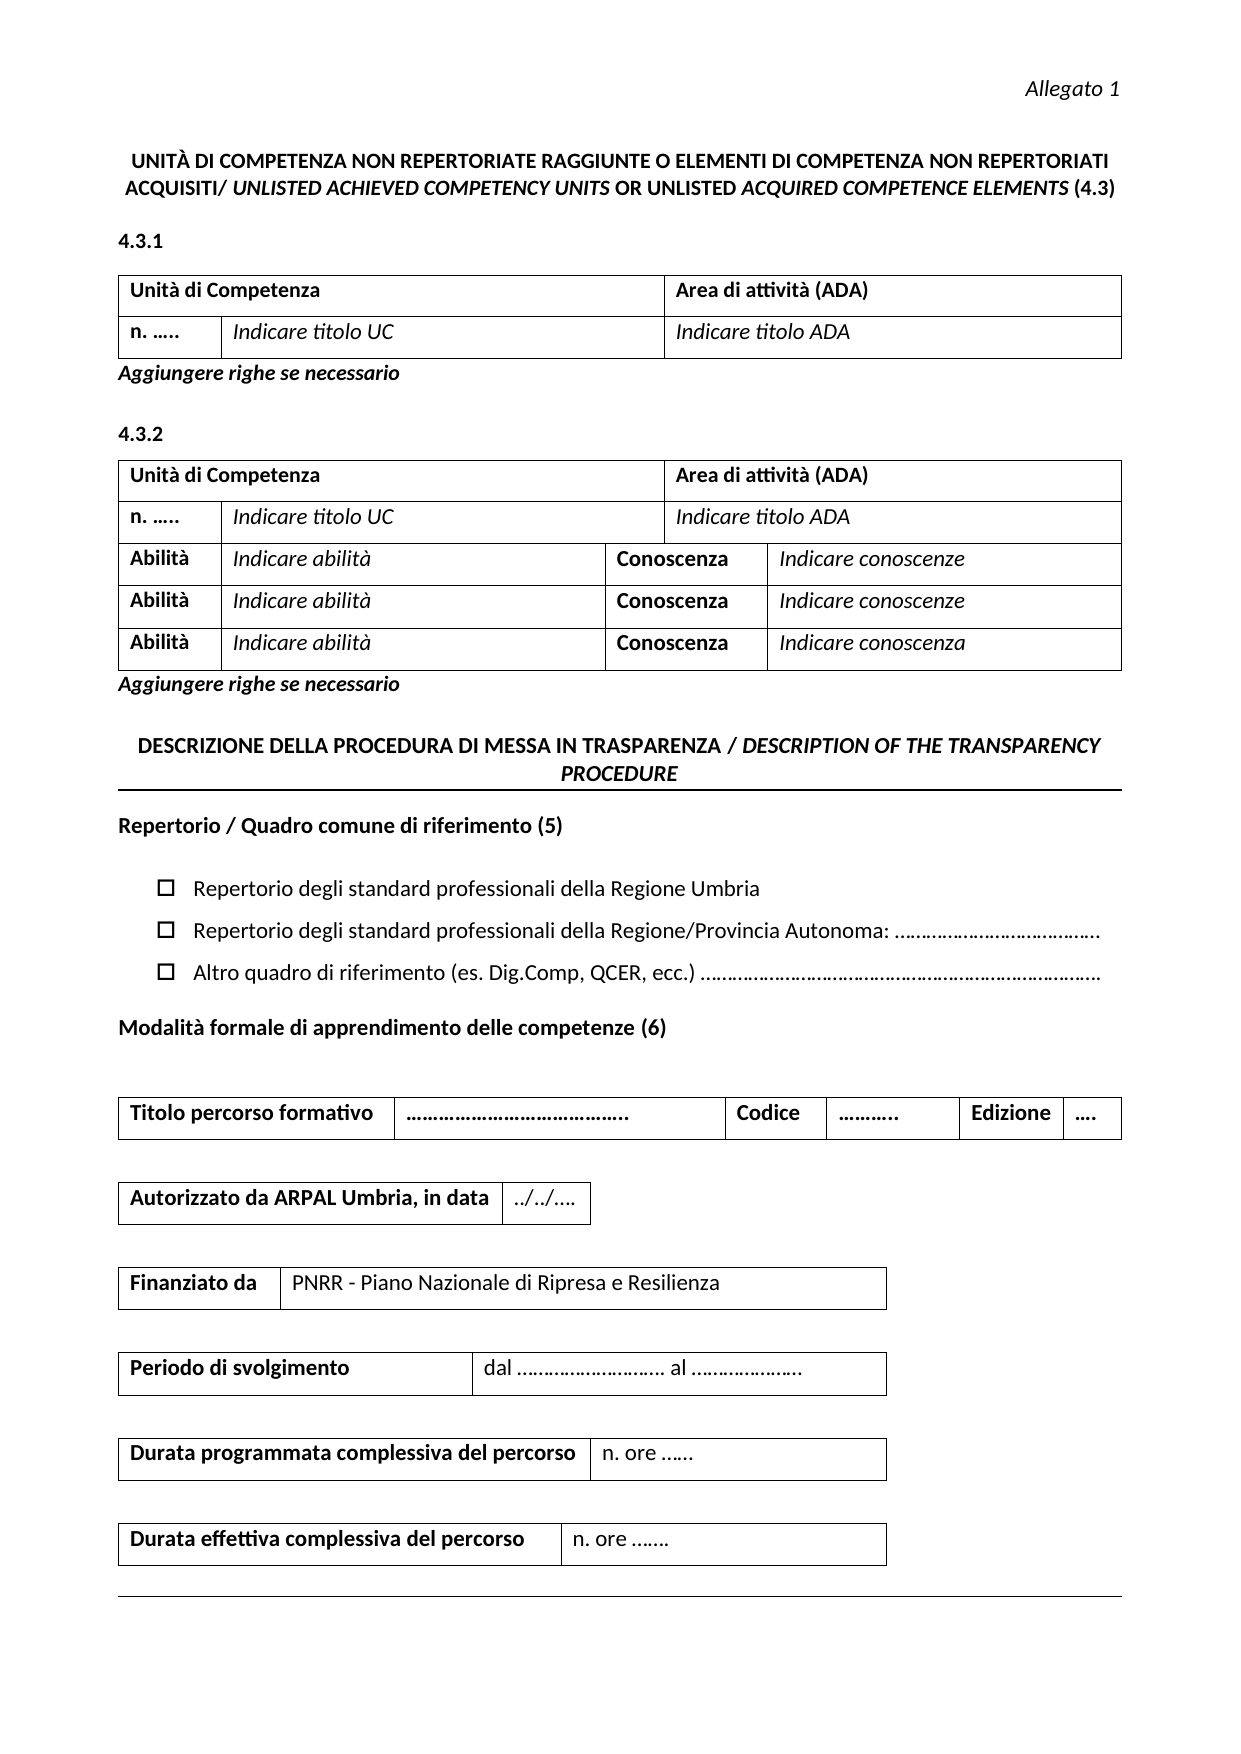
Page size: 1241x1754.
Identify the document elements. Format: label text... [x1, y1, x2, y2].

table_header dal ………………………. al ………………… [473, 1353, 886, 1394]
table_cell Conoscenza [606, 544, 767, 585]
table_header Durata programmata complessiva del percorso [119, 1439, 590, 1480]
table_cell n. ….. [119, 317, 221, 358]
text UNITÀ DI COMPETENZA NON REPERTORIATE RAGGIUNTE O ELEMENTI DI COMPETENZA NON REPERTORIATI ACQUISITI/ UNLISTED ACHIEVED COMPETENCY UNITS OR UNLISTED ACQUIRED COMPETENCE ELEMENTS (4.3) [118, 148, 1122, 201]
table_cell Indicare conoscenze [768, 586, 1121, 627]
table_header Periodo di svolgimento [119, 1353, 472, 1394]
list Repertorio degli standard professionali della Regione Umbria [156, 874, 1122, 902]
table_cell Indicare titolo UC [222, 502, 664, 543]
table_cell Abilità [119, 586, 221, 627]
table_header Codice [726, 1098, 826, 1139]
table_cell Conoscenza [606, 586, 767, 627]
text DESCRIZIONE DELLA PROCEDURA DI MESSA IN TRASPARENZA / DESCRIPTION OF THE TRANSPARENCY PROCEDURE [118, 731, 1122, 789]
table_cell Indicare abilità [222, 586, 605, 627]
table_cell Indicare titolo ADA [665, 317, 1121, 358]
table_header Finanziato da [119, 1268, 280, 1309]
table_header ………………………………….. [395, 1098, 725, 1139]
text Repertorio / Quadro comune di riferimento (5) [118, 811, 1122, 839]
text Modalità formale di apprendimento delle competenze (6) [118, 1013, 1122, 1041]
table_cell Indicare conoscenza [768, 629, 1121, 669]
table_header Edizione [960, 1098, 1063, 1139]
table_cell Indicare abilità [222, 629, 605, 669]
table_header …. [1064, 1098, 1121, 1139]
text Aggiungere righe se necessario [118, 671, 1122, 697]
table_cell Indicare abilità [222, 544, 605, 585]
table_cell Indicare titolo ADA [665, 502, 1121, 543]
table_header n. ore …… [591, 1439, 886, 1480]
text 4.3.1 [118, 228, 1122, 254]
table_header Titolo percorso formativo [119, 1098, 394, 1139]
table_cell n. ….. [119, 502, 221, 543]
table_header ……….. [827, 1098, 959, 1139]
table_cell Abilità [119, 544, 221, 585]
text 4.3.2 [118, 420, 1122, 447]
table_header Area di attività (ADA) [665, 461, 1121, 501]
table_header Durata effettiva complessiva del percorso [119, 1524, 561, 1565]
table_cell Conoscenza [606, 629, 767, 669]
text Aggiungere righe se necessario [118, 359, 1122, 386]
list Altro quadro di riferimento (es. Dig.Comp, QCER, ecc.) …………………………………………………………………. [156, 958, 1122, 986]
table_header Autorizzato da ARPAL Umbria, in data [119, 1183, 502, 1224]
table_cell Abilità [119, 629, 221, 669]
table_header PNRR - Piano Nazionale di Ripresa e Resilienza [281, 1268, 886, 1309]
table_header ../../…. [503, 1183, 590, 1224]
table_header Area di attività (ADA) [665, 276, 1121, 316]
table_header Unità di Competenza [119, 461, 664, 501]
table_cell Indicare conoscenze [768, 544, 1121, 585]
list Repertorio degli standard professionali della Regione/Provincia Autonoma: ………………………………… [156, 916, 1122, 944]
table_cell Indicare titolo UC [222, 317, 664, 358]
table_header n. ore ……. [562, 1524, 886, 1565]
table_header Unità di Competenza [119, 276, 664, 316]
